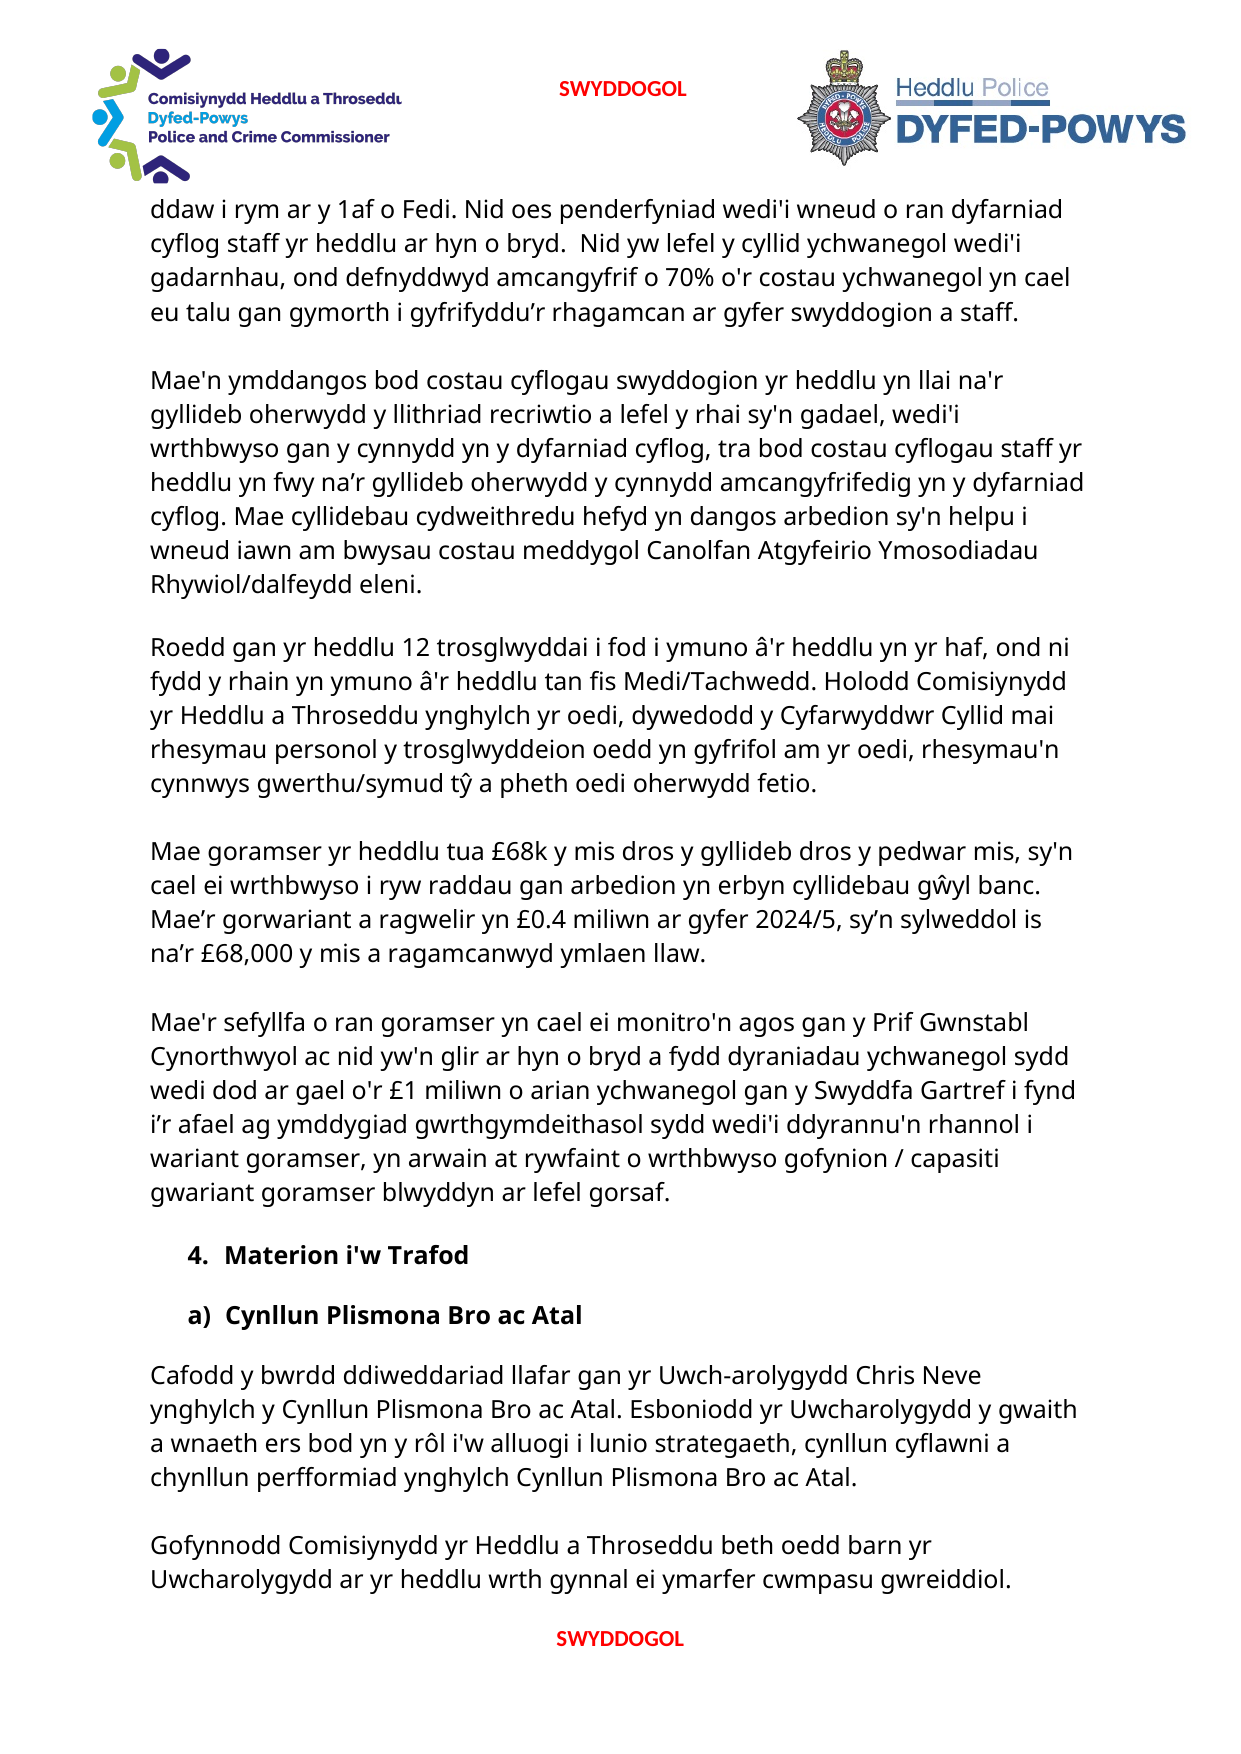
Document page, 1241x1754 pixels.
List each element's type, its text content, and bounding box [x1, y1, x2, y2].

text Cafodd y bwrdd ddiweddariad llafar gan yr Uwch-arolygydd Chris Neve ynghylch y Cynllun Plismona Bro ac Atal. Esboniodd yr Uwcharolygydd y gwaith a wnaeth ers bod yn y rôl i'w alluogi i lunio strategaeth, cynllun cyflawni a chynllun perfformiad ynghylch Cynllun Plismona Bro ac Atal. [150, 1357, 1090, 1493]
text Roedd gan yr heddlu 12 trosglwyddai i fod i ymuno â'r heddlu yn yr haf, ond ni fydd y rhain yn ymuno â'r heddlu tan fis Medi/Tachwedd. Holodd Comisiynydd yr Heddlu a Throseddu ynghylch yr oedi, dywedodd y Cyfarwyddwr Cyllid mai rhesymau personol y trosglwyddeion oedd yn gyfrifol am yr oedi, rhesymau'n cynnwys gwerthu/symud tŷ a pheth oedi oherwydd fetio. [150, 629, 1090, 800]
picture [795, 49, 1202, 171]
list Cynllun Plismona Bro ac Atal [187, 1297, 1090, 1331]
picture [92, 48, 402, 183]
subtitle Materion i'w Trafod [187, 1237, 1090, 1271]
text Mae'r sefyllfa o ran goramser yn cael ei monitro'n agos gan y Prif Gwnstabl Cynorthwyol ac nid yw'n glir ar hyn o bryd a fydd dyraniadau ychwanegol sydd wedi dod ar gael o'r £1 miliwn o arian ychwanegol gan y Swyddfa Gartref i fynd i’r afael ag ymddygiad gwrthgymdeithasol sydd wedi'i ddyrannu'n rhannol i wariant goramser, yn arwain at rywfaint o wrthbwyso gofynion / capasiti gwariant goramser blwyddyn ar lefel gorsaf. [150, 1004, 1090, 1208]
text Mae goramser yr heddlu tua £68k y mis dros y gyllideb dros y pedwar mis, sy'n cael ei wrthbwyso i ryw raddau gan arbedion yn erbyn cyllidebau gŵyl banc. Mae’r gorwariant a ragwelir yn £0.4 miliwn ar gyfer 2024/5, sy’n sylweddol is na’r £68,000 y mis a ragamcanwyd ymlaen llaw. [150, 834, 1090, 970]
text Mae'n ymddangos bod costau cyflogau swyddogion yr heddlu yn llai na'r gyllideb oherwydd y llithriad recriwtio a lefel y rhai sy'n gadael, wedi'i wrthbwyso gan y cynnydd yn y dyfarniad cyflog, tra bod costau cyflogau staff yr heddlu yn fwy na’r gyllideb oherwydd y cynnydd amcangyfrifedig yn y dyfarniad cyflog. Mae cyllidebau cydweithredu hefyd yn dangos arbedion sy'n helpu i wneud iawn am bwysau costau meddygol Canolfan Atgyfeirio Ymosodiadau Rhywiol/dalfeydd eleni. [150, 362, 1090, 601]
